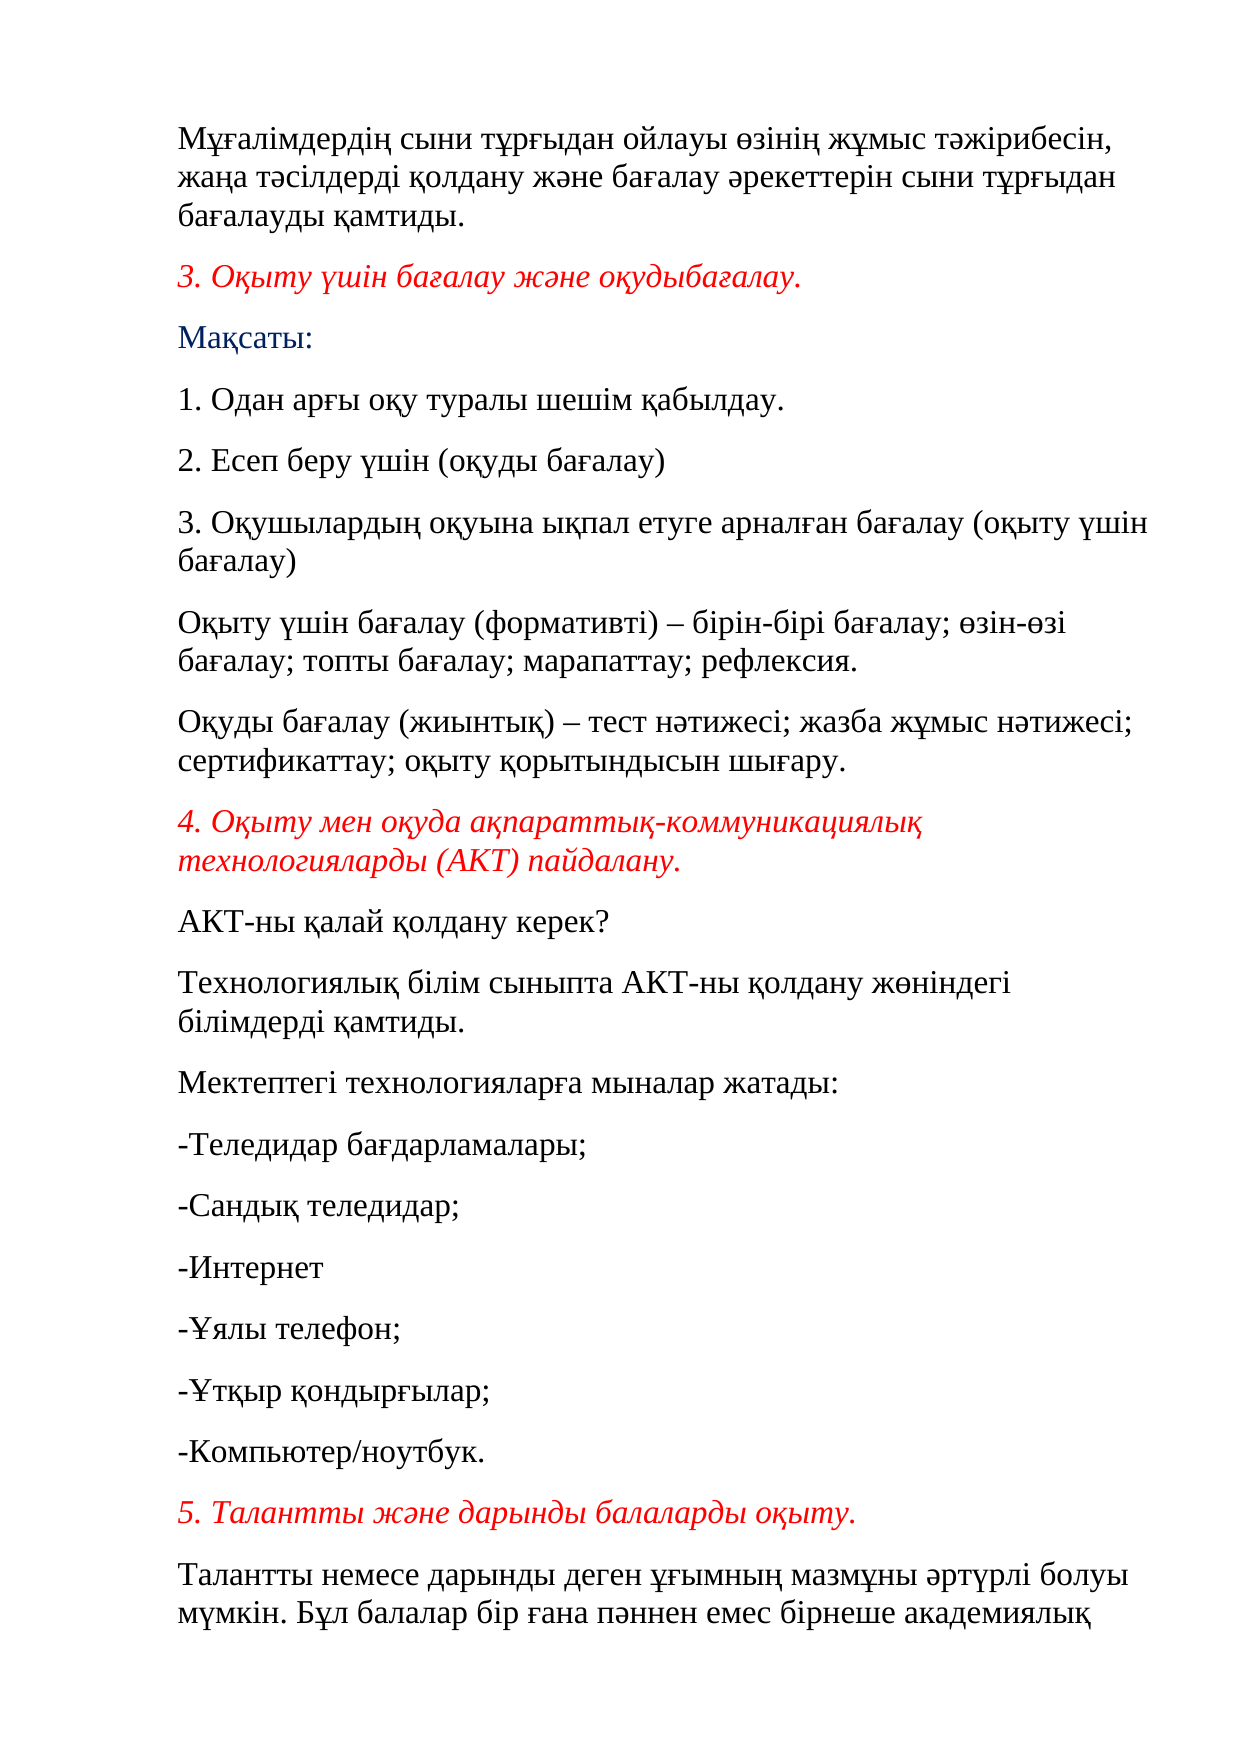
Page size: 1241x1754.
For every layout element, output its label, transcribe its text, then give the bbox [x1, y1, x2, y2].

text 4. Оқыту мен оқуда ақпараттық-коммуникациялық технологияларды (АКТ) пайдалану. [177, 801, 1152, 878]
text -Компьютер/ноутбук. [177, 1431, 1152, 1469]
text 3. Оқыту үшін бағалау және оқудыбағалау. [177, 256, 1152, 294]
text -Теледидар бағдарламалары; [177, 1124, 1152, 1162]
text 2. Есеп беру үшін (оқуды бағалау) [177, 441, 1152, 479]
text Мақсаты: [177, 318, 1152, 356]
text Технологиялық білім сыныпта АКТ-ны қолдану жөніндегі білімдерді қамтиды. [177, 963, 1152, 1039]
text Оқуды бағалау (жиынтық) – тест нәтижесі; жазба жұмыс нәтижесі; сертификаттау; оқыту қорытындысын шығару. [177, 702, 1152, 778]
text -Ұтқыр қондырғылар; [177, 1370, 1152, 1408]
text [177, 1554, 1152, 1631]
text АКТ-ны қалай қолдану керек? [177, 901, 1152, 939]
text Оқыту үшін бағалау (формативті) – бірін-бірі бағалау; өзін-өзі бағалау; топты бағалау; марапаттау; рефлексия. [177, 602, 1152, 678]
text Мектептегі технологияларға мыналар жатады: [177, 1062, 1152, 1101]
text 1. Одан арғы оқу туралы шешім қабылдау. [177, 379, 1152, 417]
text -Сандық теледидар; [177, 1185, 1152, 1224]
text 5. Талантты және дарынды балаларды оқыту. [177, 1493, 1152, 1531]
text -Интернет [177, 1247, 1152, 1285]
text -Ұялы телефон; [177, 1308, 1152, 1347]
text Мұғалімдердің сыни тұрғыдан ойлауы өзінің жұмыс тәжірибесін, жаңа тәсілдерді қолдану және бағалау әрекеттерін сыни тұрғыдан бағалауды қамтиды. [177, 118, 1152, 233]
text 3. Оқушылардың оқуына ықпал етуге арналған бағалау (оқыту үшін бағалау) [177, 502, 1152, 579]
